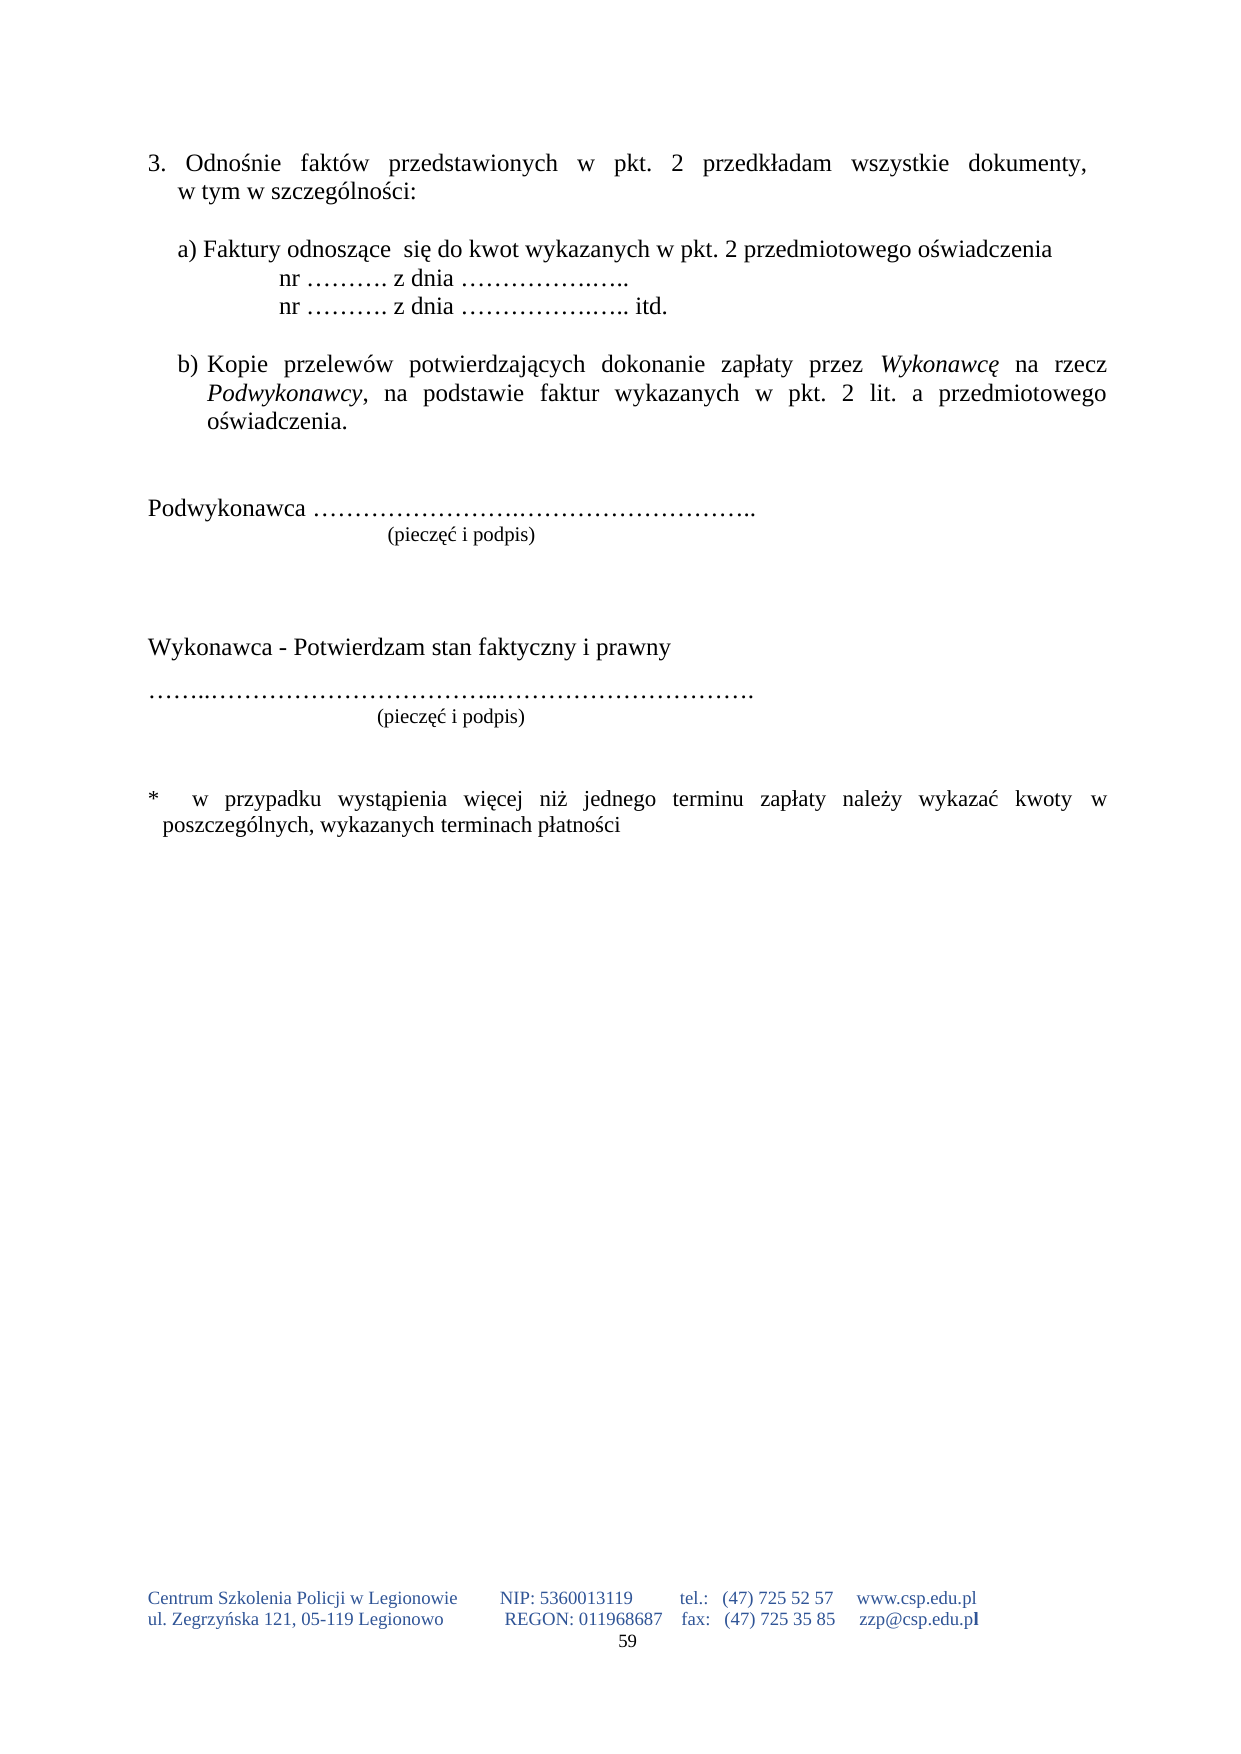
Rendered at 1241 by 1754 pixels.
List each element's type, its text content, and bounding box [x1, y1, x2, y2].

text * w przypadku wystąpienia więcej niż jednego terminu zapłaty należy wykazać kwoty w poszczególnych, wykazanych terminach płatności [148, 785, 1107, 838]
text nr ………. z dnia …………….….. [148, 263, 1107, 291]
text b) Kopie przelewów potwierdzających dokonanie zapłaty przez Wykonawcę na rzecz Podwykonawcy, na podstawie faktur wykazanych w pkt. 2 lit. a przedmiotowego oświadczenia. [177, 349, 1107, 435]
text nr ………. z dnia …………….….. itd. [148, 291, 1107, 320]
text ……..……………………………..…………………………. [148, 675, 1107, 704]
text a) Faktury odnoszące się do kwot wykazanych w pkt. 2 przedmiotowego oświadczenia [177, 234, 1107, 263]
text Wykonawca - Potwierdzam stan faktyczny i prawny [148, 632, 1107, 661]
text Podwykonawca …………………….……………………….. [148, 493, 1107, 521]
text (pieczęć i podpis) [148, 704, 1107, 728]
text (pieczęć i podpis) [148, 521, 1107, 546]
text 3. Odnośnie faktów przedstawionych w pkt. 2 przedkładam wszystkie dokumenty, w tym w szczególności: [148, 148, 1107, 205]
